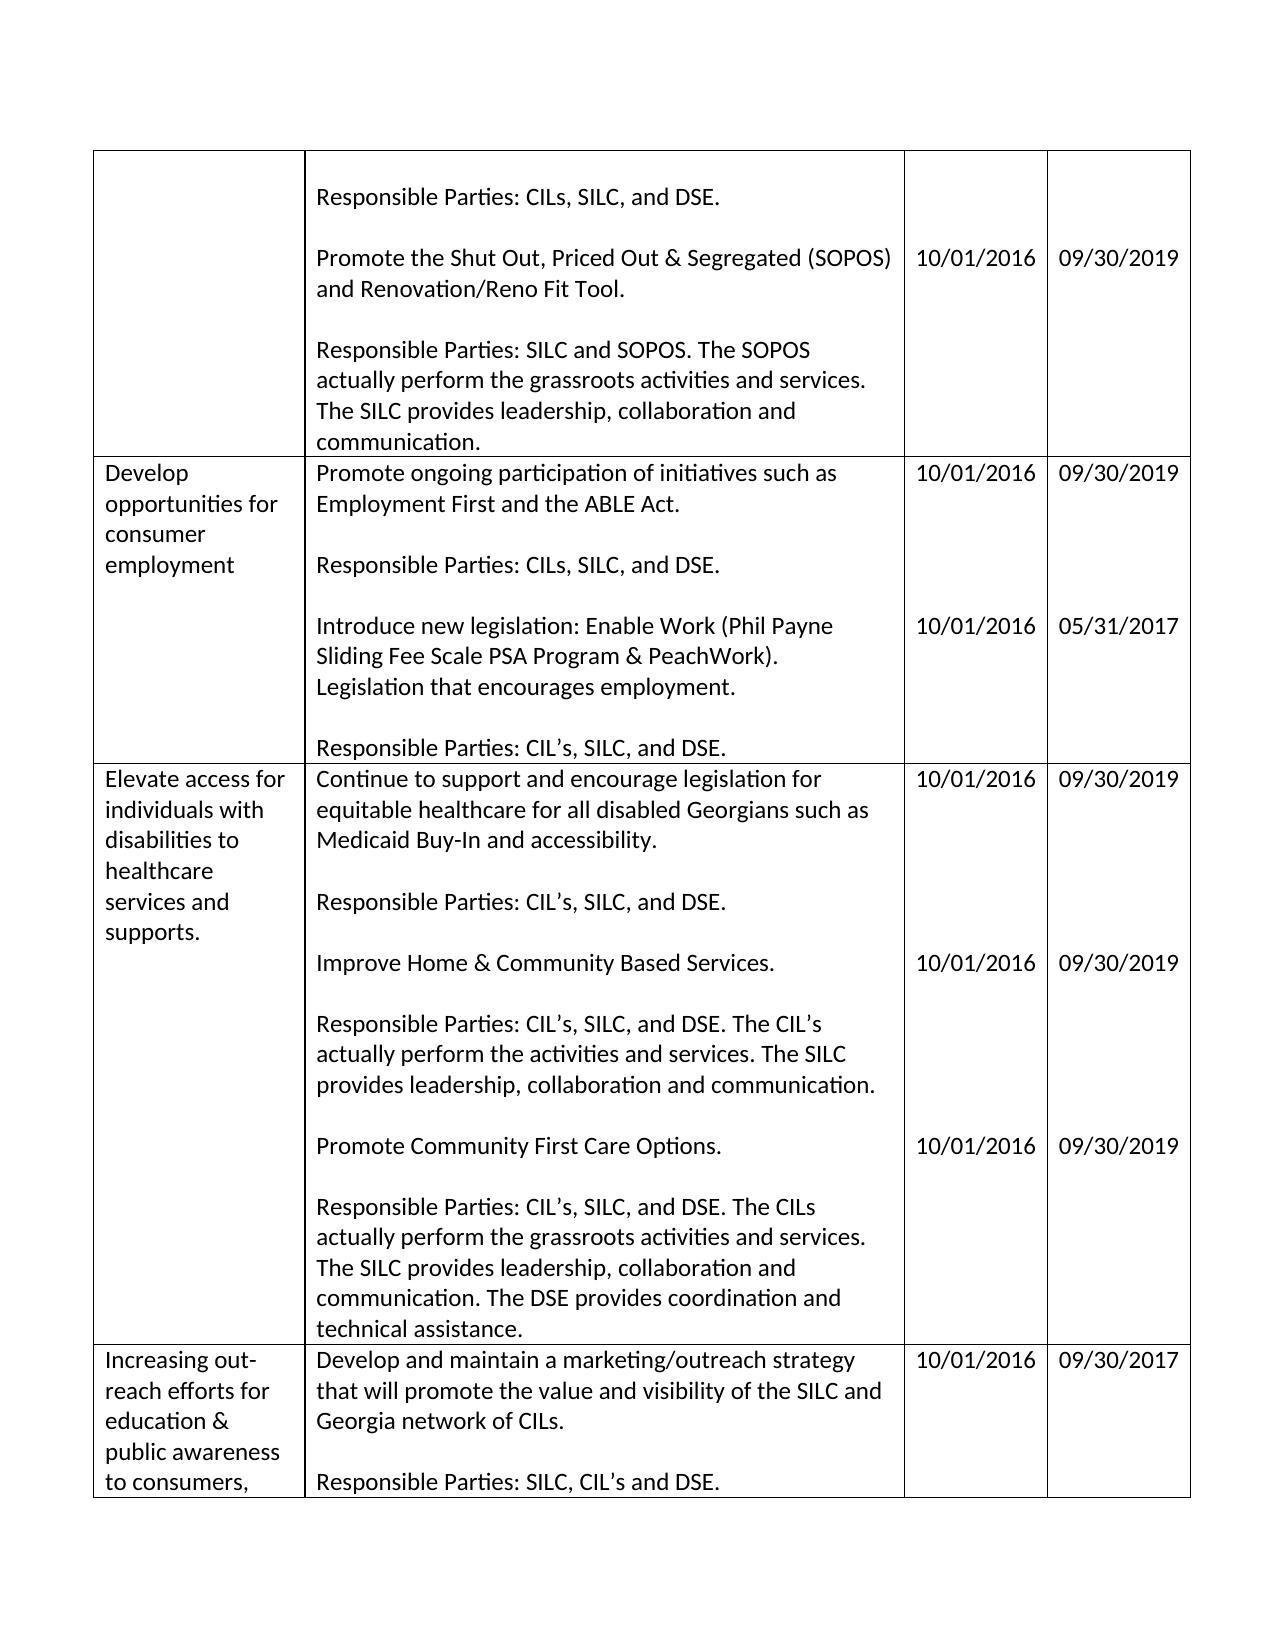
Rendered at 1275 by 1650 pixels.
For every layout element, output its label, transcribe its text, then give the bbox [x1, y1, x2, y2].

table_cell Continue to support and encourage legislation for equitable healthcare for all disabled Georgians such as Medicaid Buy-In and accessibility. Responsible Parties: CIL’s, SILC, and DSE. Improve Home & Community Based Services. Responsible Parties: CIL’s, SILC, and DSE. The CIL’s actually perform the activities and services. The SILC provides leadership, collaboration and communication. Promote Community First Care Options. Responsible Parties: CIL’s, SILC, and DSE. The CILs actually perform the grassroots activities and services. The SILC provides leadership, collaboration and communication. The DSE provides coordination and technical assistance. [306, 764, 904, 1343]
table_cell 10/01/2016 10/01/2016 10/01/2016 [905, 764, 1047, 1343]
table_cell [905, 1345, 1047, 1497]
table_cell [1048, 1345, 1190, 1497]
table_cell Develop opportunities for consumer employment [94, 457, 304, 762]
table_cell 09/30/2019 05/31/2017 [1048, 457, 1190, 762]
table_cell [94, 151, 304, 456]
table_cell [306, 151, 904, 456]
table_cell 09/30/2019 09/30/2019 09/30/2019 [1048, 764, 1190, 1343]
table_cell Promote ongoing participation of initiatives such as Employment First and the ABLE Act. Responsible Parties: CILs, SILC, and DSE. Introduce new legislation: Enable Work (Phil Payne Sliding Fee Scale PSA Program & PeachWork). Legislation that encourages employment. Responsible Parties: CIL’s, SILC, and DSE. [306, 457, 904, 762]
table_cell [905, 151, 1047, 456]
table_cell 10/01/2016 10/01/2016 [905, 457, 1047, 762]
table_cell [94, 1345, 304, 1497]
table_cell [1048, 151, 1190, 456]
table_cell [306, 1345, 904, 1497]
table_cell Elevate access for individuals with disabilities to healthcare services and supports. [94, 764, 304, 1343]
